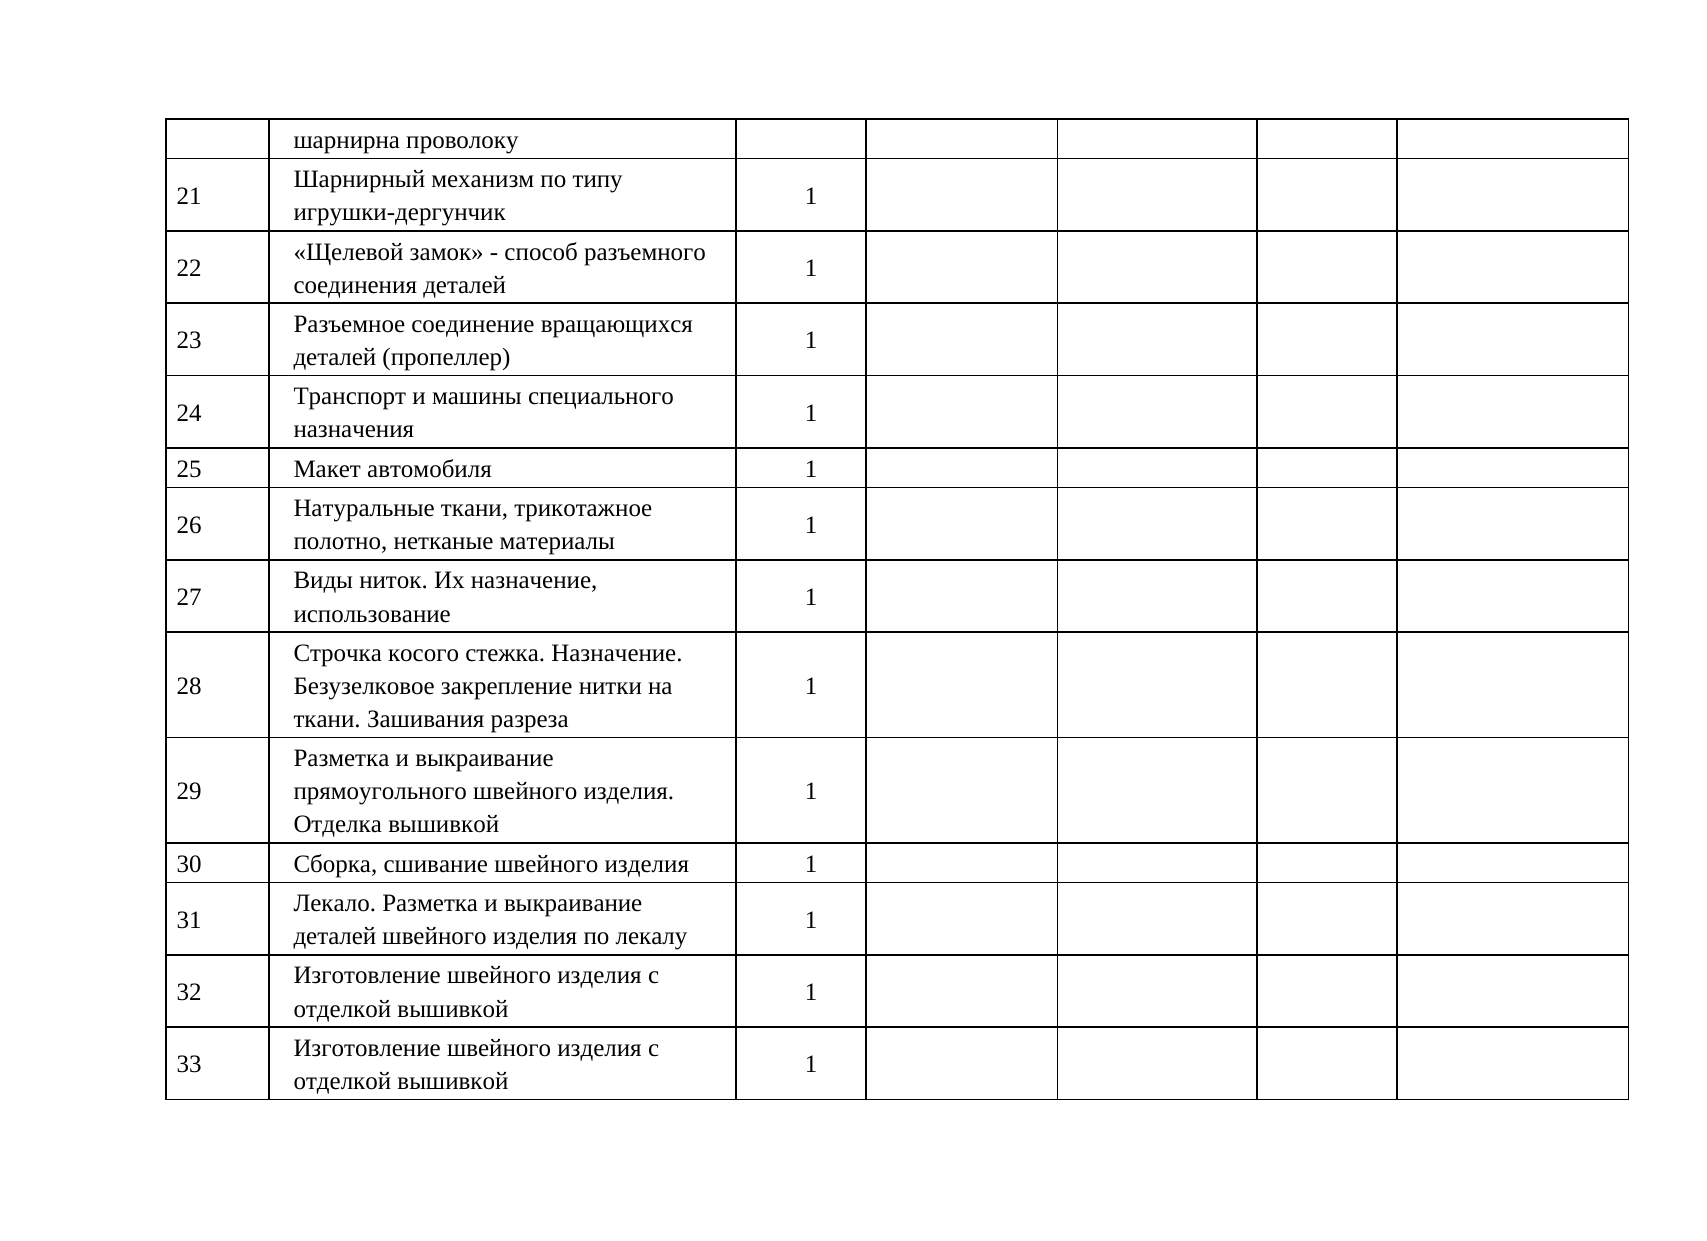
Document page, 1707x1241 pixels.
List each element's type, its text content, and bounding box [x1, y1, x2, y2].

table_cell [867, 488, 1057, 559]
table_cell Разъемное соединение вращающихся деталей (пропеллер) [270, 304, 735, 375]
table_cell 26 [167, 488, 268, 559]
table_cell [1398, 304, 1628, 375]
table_cell [867, 120, 1057, 157]
table_cell Макет автомобиля [270, 449, 735, 486]
table_cell 21 [167, 159, 268, 230]
table_cell [1258, 738, 1396, 842]
table_cell [1398, 561, 1628, 631]
table_cell [1058, 561, 1256, 631]
table_cell [1258, 633, 1396, 737]
table_cell [1258, 159, 1396, 230]
table_cell 1 [737, 738, 865, 842]
table_cell [1398, 844, 1628, 881]
table_cell [1058, 232, 1256, 302]
table_cell 20 [167, 120, 268, 157]
table_cell Шарнирный механизм по типу игрушки-дергунчик [270, 159, 735, 230]
table_cell Виды ниток. Их назначение, использование [270, 561, 735, 631]
table_cell [867, 159, 1057, 230]
table_cell 1 [737, 304, 865, 375]
table_cell Изготовление швейного изделия с отделкой вышивкой [270, 956, 735, 1026]
table_cell 1 [737, 120, 865, 157]
table_cell [1058, 956, 1256, 1026]
table_cell [1398, 738, 1628, 842]
table_cell [1058, 488, 1256, 559]
table_cell 25 [167, 449, 268, 486]
table_cell [1258, 449, 1396, 486]
table_cell [1058, 159, 1256, 230]
table_cell [1258, 488, 1396, 559]
table_cell 33 [167, 1028, 268, 1099]
table_cell [867, 232, 1057, 302]
table_cell [1058, 844, 1256, 881]
table_cell [867, 449, 1057, 486]
table_cell [1258, 956, 1396, 1026]
table_cell [1398, 633, 1628, 737]
table_cell 31 [167, 883, 268, 954]
table_cell [867, 561, 1057, 631]
table_cell 24 [167, 376, 268, 447]
table_cell 1 [737, 1028, 865, 1099]
table_cell [1258, 120, 1396, 157]
table_cell [1398, 956, 1628, 1026]
table_cell 1 [737, 376, 865, 447]
table_cell 27 [167, 561, 268, 631]
table_cell 29 [167, 738, 268, 842]
table_cell [867, 844, 1057, 881]
table_cell Лекало. Разметка и выкраивание деталей швейного изделия по лекалу [270, 883, 735, 954]
table_cell [1058, 1028, 1256, 1099]
table_cell 1 [737, 883, 865, 954]
table_cell 1 [737, 561, 865, 631]
table_cell Разметка и выкраивание прямоугольного швейного изделия. Отделка вышивкой [270, 738, 735, 842]
table_cell [1058, 304, 1256, 375]
table_cell 1 [737, 159, 865, 230]
table_cell [1258, 561, 1396, 631]
table_cell 32 [167, 956, 268, 1026]
table_cell [1058, 120, 1256, 157]
table_cell [1058, 449, 1256, 486]
table_cell Натуральные ткани, трикотажное полотно, нетканые материалы [270, 488, 735, 559]
table_cell 1 [737, 449, 865, 486]
table_cell [867, 1028, 1057, 1099]
table_cell [867, 883, 1057, 954]
table_cell [1398, 488, 1628, 559]
table_cell Сборка, сшивание швейного изделия [270, 844, 735, 881]
table_cell 1 [737, 956, 865, 1026]
table_cell [1398, 1028, 1628, 1099]
table_cell [1058, 883, 1256, 954]
table_cell [1398, 376, 1628, 447]
table_cell [1258, 304, 1396, 375]
table_cell [1258, 883, 1396, 954]
table_cell [1398, 883, 1628, 954]
table_cell 1 [737, 633, 865, 737]
table_cell [1058, 738, 1256, 842]
table_cell 28 [167, 633, 268, 737]
table_cell [867, 304, 1057, 375]
table_cell 23 [167, 304, 268, 375]
table_cell [867, 376, 1057, 447]
table_cell Изготовление швейного изделия с отделкой вышивкой [270, 1028, 735, 1099]
table_cell [867, 633, 1057, 737]
table_cell [1398, 120, 1628, 157]
table_cell 22 [167, 232, 268, 302]
table_cell 1 [737, 488, 865, 559]
table_cell [1398, 449, 1628, 486]
table_cell Транспорт и машины специального назначения [270, 376, 735, 447]
table_cell [1058, 376, 1256, 447]
table_cell [1058, 633, 1256, 737]
table_cell 1 [737, 844, 865, 881]
table_cell «Щелевой замок» - способ разъемного соединения деталей [270, 232, 735, 302]
table_cell [1258, 232, 1396, 302]
table_cell 30 [167, 844, 268, 881]
table_cell Строчка косого стежка. Назначение. Безузелковое закрепление нитки на ткани. Зашивания разреза [270, 633, 735, 737]
table_cell 1 [737, 232, 865, 302]
table_cell [1258, 376, 1396, 447]
table_cell [867, 738, 1057, 842]
table_cell [1258, 1028, 1396, 1099]
table_cell [867, 956, 1057, 1026]
table_cell [1398, 159, 1628, 230]
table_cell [270, 120, 735, 157]
table_cell [1398, 232, 1628, 302]
table_cell [1258, 844, 1396, 881]
